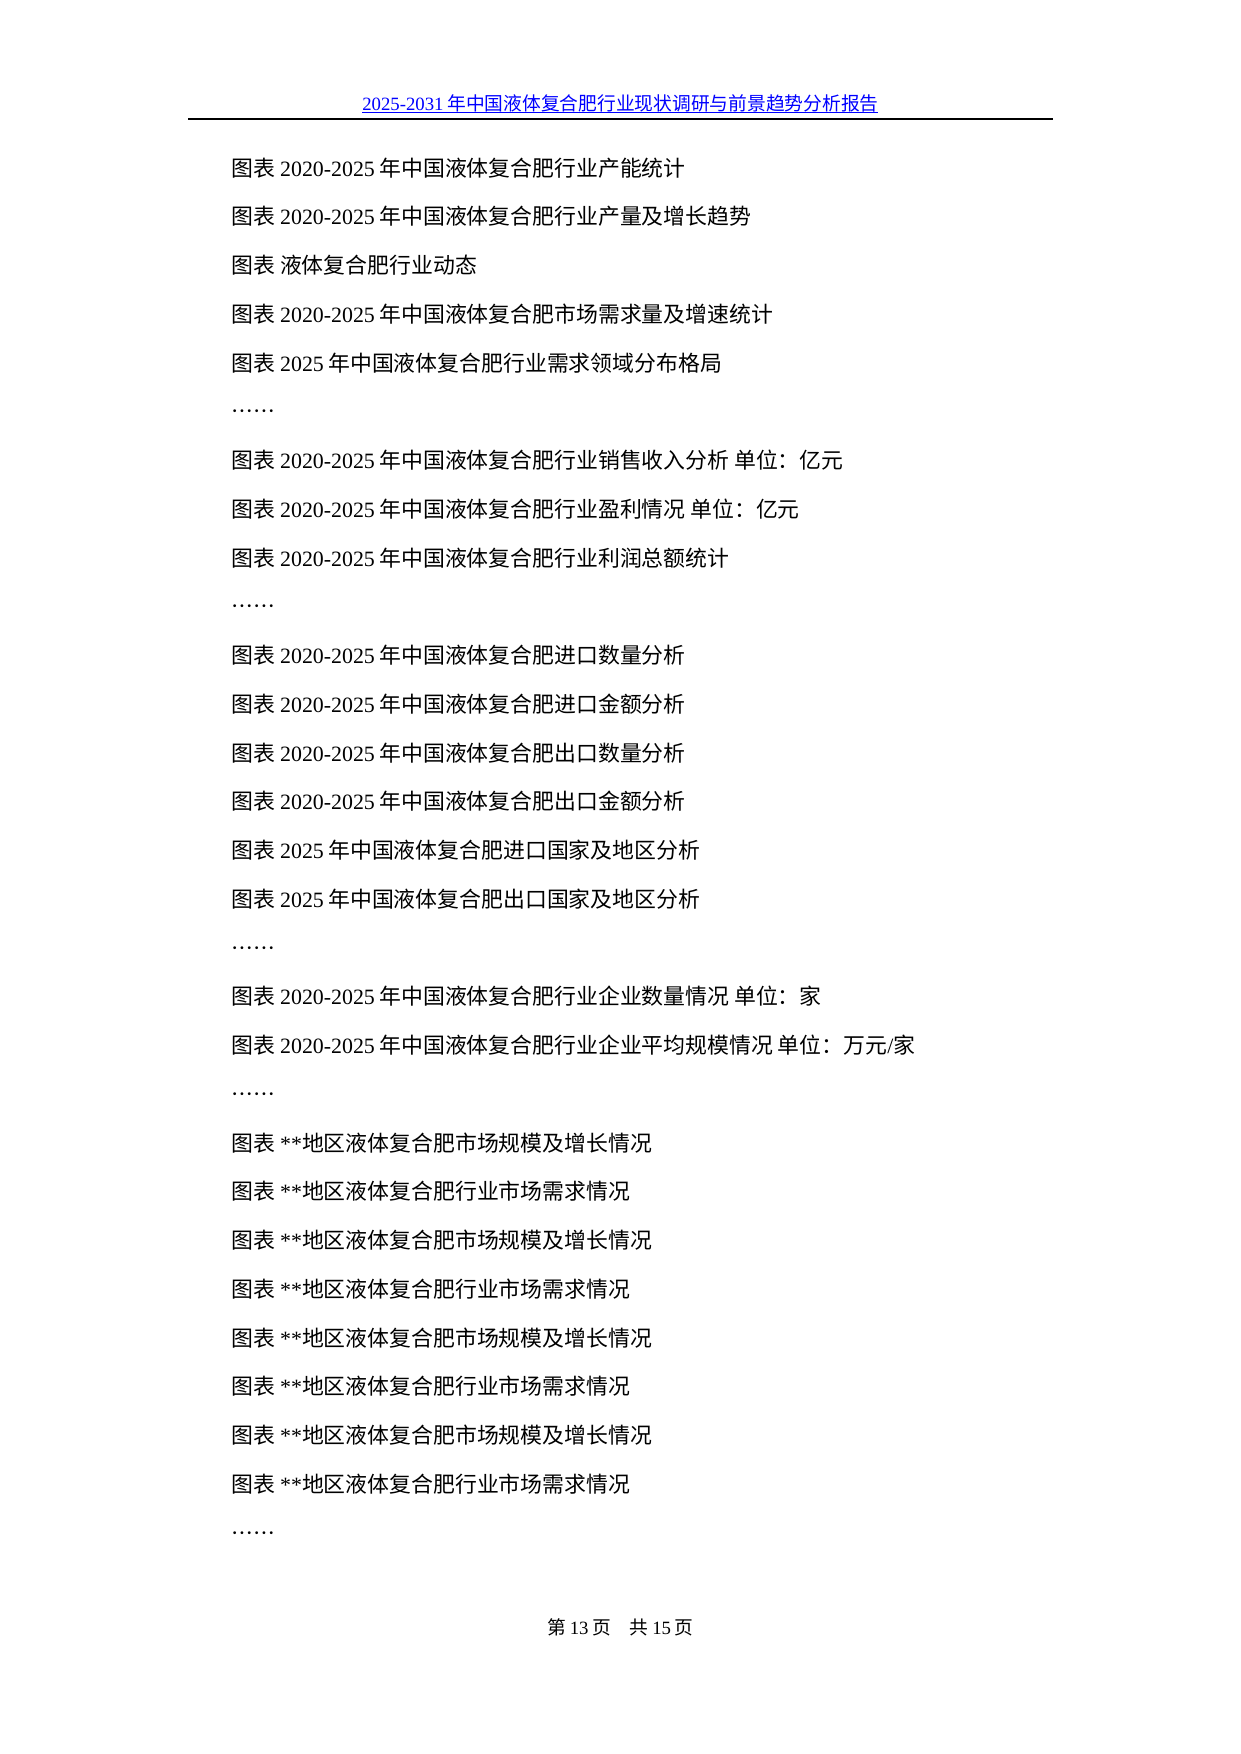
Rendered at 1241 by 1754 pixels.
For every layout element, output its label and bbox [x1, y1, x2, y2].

text [187, 150, 1053, 1548]
